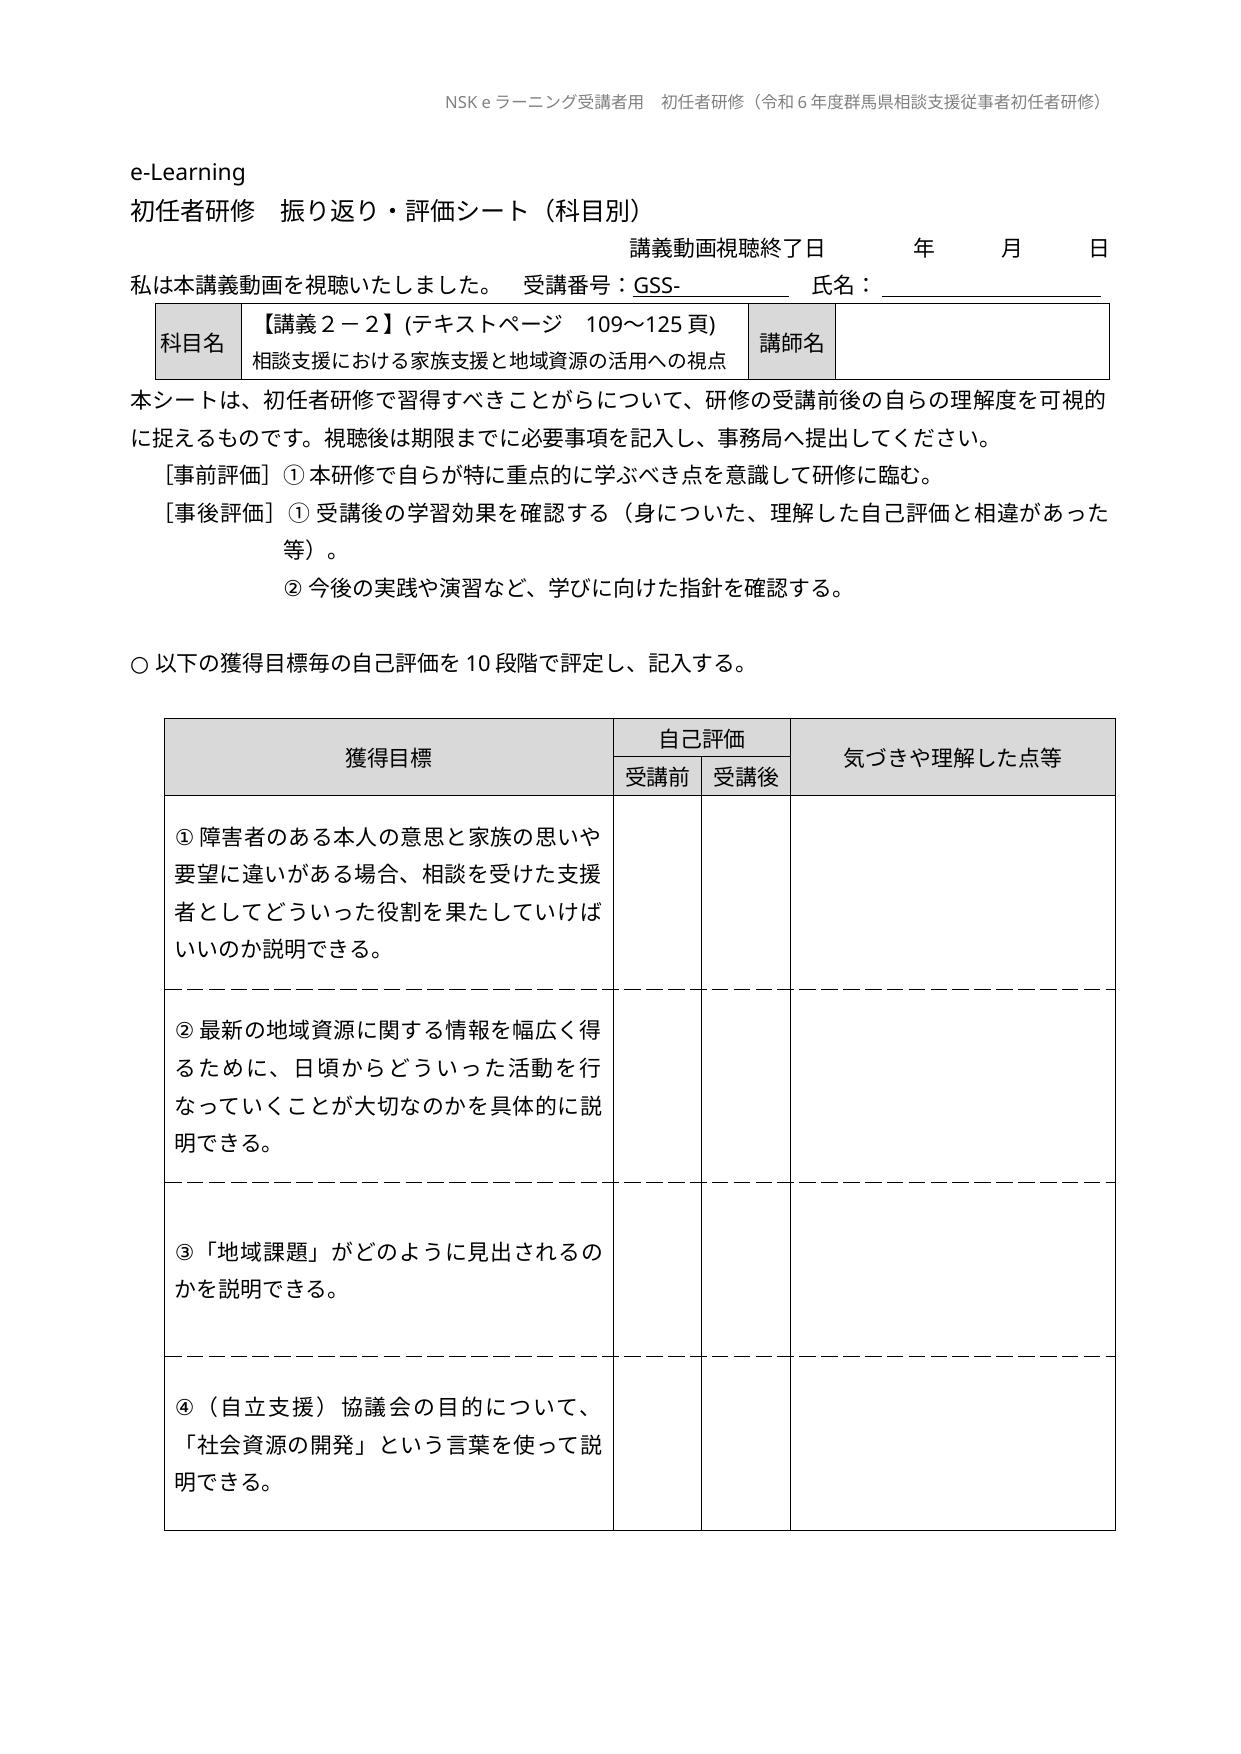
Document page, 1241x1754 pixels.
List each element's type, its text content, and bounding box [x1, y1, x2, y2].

table_header 気づきや理解した点等 [791, 719, 1115, 795]
table_cell [702, 1356, 790, 1530]
table_cell [702, 796, 790, 988]
text 講義動画視聴終了日 年 月 日 [130, 228, 1110, 266]
text 私は本講義動画を視聴いたしました。 受講番号：GSS- 氏名： [130, 266, 1110, 303]
table_cell ④（自立支援）協議会の目的について、「社会資源の開発」という言葉を使って説明できる。 [165, 1356, 613, 1530]
text 初任者研修 振り返り・評価シート（科目別） [130, 191, 1110, 228]
table_cell ①障害者のある本人の意思と家族の思いや要望に違いがある場合、相談を受けた支援者としてどういった役割を果たしていけばいいのか説明できる。 [165, 796, 613, 988]
table_cell [614, 1182, 701, 1356]
table_cell [791, 989, 1115, 1182]
text ○ 以下の獲得目標毎の自己評価を10段階で評定し、記入する。 [130, 643, 1110, 680]
table_cell 受講前 [614, 757, 701, 795]
table_cell [614, 989, 701, 1182]
table_header [836, 304, 1109, 379]
table_header 科目名 [156, 304, 241, 379]
table_cell [791, 796, 1115, 988]
text 本シートは、初任者研修で習得すべきことがらについて、研修の受講前後の自らの理解度を可視的に捉えるものです。視聴後は期限までに必要事項を記入し、事務局へ提出してください。 [130, 380, 1110, 455]
table_cell 受講後 [702, 757, 790, 795]
text ［事後評価］① 受講後の学習効果を確認する（身についた、理解した自己評価と相違があった等）。 [152, 493, 1110, 568]
table_header 自己評価 [614, 719, 790, 756]
table_cell [791, 1182, 1115, 1356]
table_cell [791, 1356, 1115, 1530]
table_cell [614, 796, 701, 988]
table_header 【講義２－２】(テキストページ 109～125頁) 相談支援における家族支援と地域資源の活用への視点 [242, 304, 748, 379]
table_header 講師名 [749, 304, 835, 379]
text ② 今後の実践や演習など、学びに向けた指針を確認する。 [283, 568, 1110, 605]
text e-Learning [130, 153, 1110, 191]
text ［事前評価］① 本研修で自らが特に重点的に学ぶべき点を意識して研修に臨む。 [130, 455, 1110, 493]
table_cell ②最新の地域資源に関する情報を幅広く得るために、日頃からどういった活動を行なっていくことが大切なのかを具体的に説明できる。 [165, 989, 613, 1182]
table_header 獲得目標 [165, 719, 613, 795]
table_cell ③「地域課題」がどのように見出されるのかを説明できる。 [165, 1182, 613, 1356]
table_cell [702, 1182, 790, 1356]
table_cell [702, 989, 790, 1182]
table_cell [614, 1356, 701, 1530]
